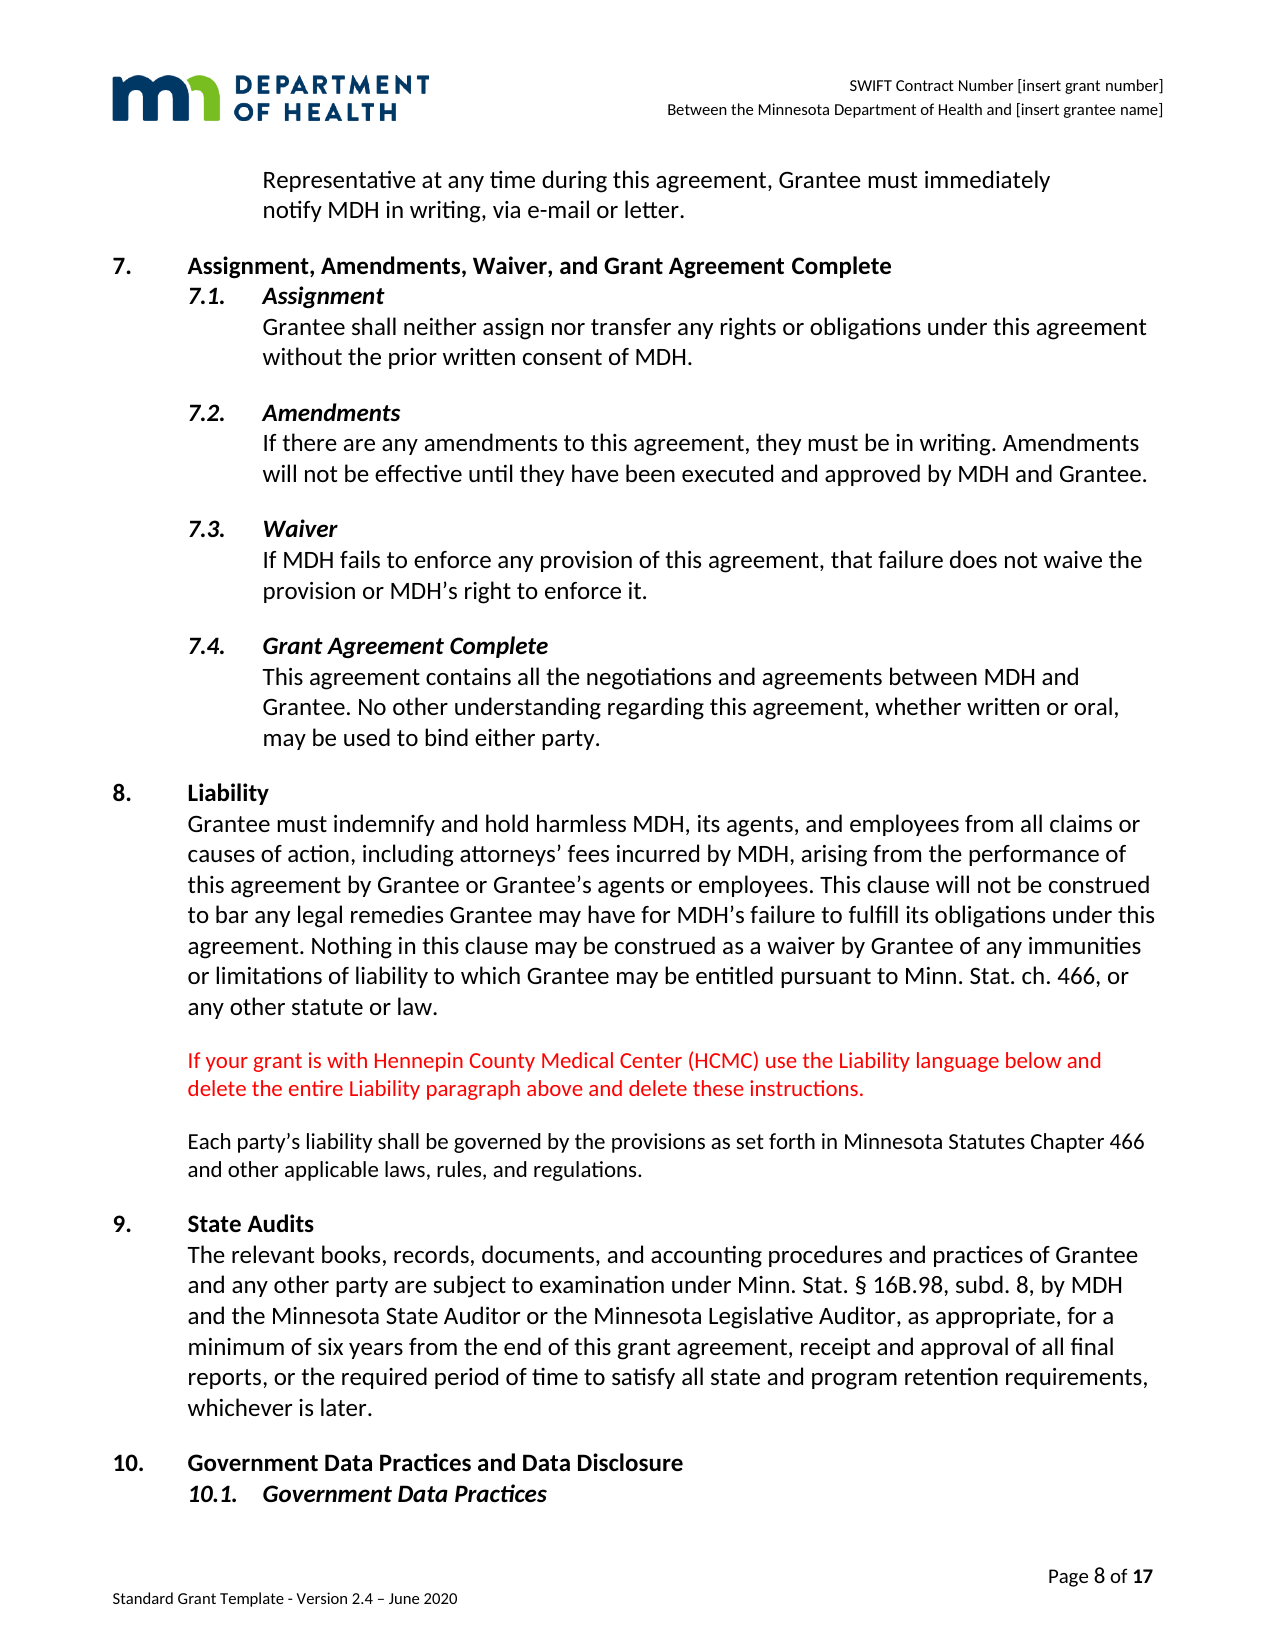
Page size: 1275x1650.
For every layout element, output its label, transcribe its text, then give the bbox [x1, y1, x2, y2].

subtitle Government Data Practices and Data Disclosure [112, 1447, 1194, 1478]
text Grantee shall neither assign nor transfer any rights or obligations under this agreement without the prior written consent of MDH. [262, 311, 1150, 372]
text Each party’s liability shall be governed by the provisions as set forth in Minnesota Statutes Chapter 466 and other applicable laws, rules, and regulations. [187, 1127, 1148, 1183]
subtitle Amendments [187, 397, 1194, 427]
picture [112, 75, 429, 121]
subtitle Assignment, Amendments, Waiver, and Grant Agreement Complete [112, 250, 1194, 281]
subtitle Liability [112, 777, 1194, 808]
text If there are any amendments to this agreement, they must be in writing. Amendments will not be effective until they have been executed and approved by MDH and Grantee. [262, 427, 1152, 488]
subtitle Waiver [187, 513, 1194, 544]
text If your grant is with Hennepin County Medical Center (HCMC) use the Liability language below and delete the entire Liability paragraph above and delete these instructions. [187, 1046, 1106, 1102]
text This agreement contains all the negotiations and agreements between MDH and Grantee. No other understanding regarding this agreement, whether written or oral, may be used to bind either party. [262, 661, 1157, 752]
subtitle Assignment [187, 281, 1194, 311]
text If MDH fails to enforce any provision of this agreement, that failure does not waive the provision or MDH’s right to enforce it. [262, 544, 1146, 605]
subtitle Grant Agreement Complete [187, 630, 1194, 661]
subtitle Government Data Practices [187, 1478, 1194, 1508]
subtitle State Audits [112, 1209, 1194, 1239]
text The relevant books, records, documents, and accounting procedures and practices of Grantee and any other party are subject to examination under Minn. Stat. § 16B.98, subd. 8, by MDH and the Minnesota State Auditor or the Minnesota Legislative Auditor, as appropriate, for a minimum of six years from the end of this grant agreement, receipt and approval of all final reports, or the required period of time to satisfy all state and program retention requirements, whichever is later. [187, 1239, 1152, 1422]
text Grantee must indemnify and hold harmless MDH, its agents, and employees from all claims or causes of action, including attorneys’ fees incurred by MDH, arising from the performance of this agreement by Grantee or Grantee’s agents or employees. This clause will not be construed to bar any legal remedies Grantee may have for MDH’s failure to fulfill its obligations under this agreement. Nothing in this clause may be construed as a waiver by Grantee of any immunities or limitations of liability to which Grantee may be entitled pursuant to Minn. Stat. ch. 466, or any other statute or law. [187, 808, 1158, 1021]
text Representative at any time during this agreement, Grantee must immediately notify MDH in writing, via e-mail or letter. [262, 164, 1054, 225]
